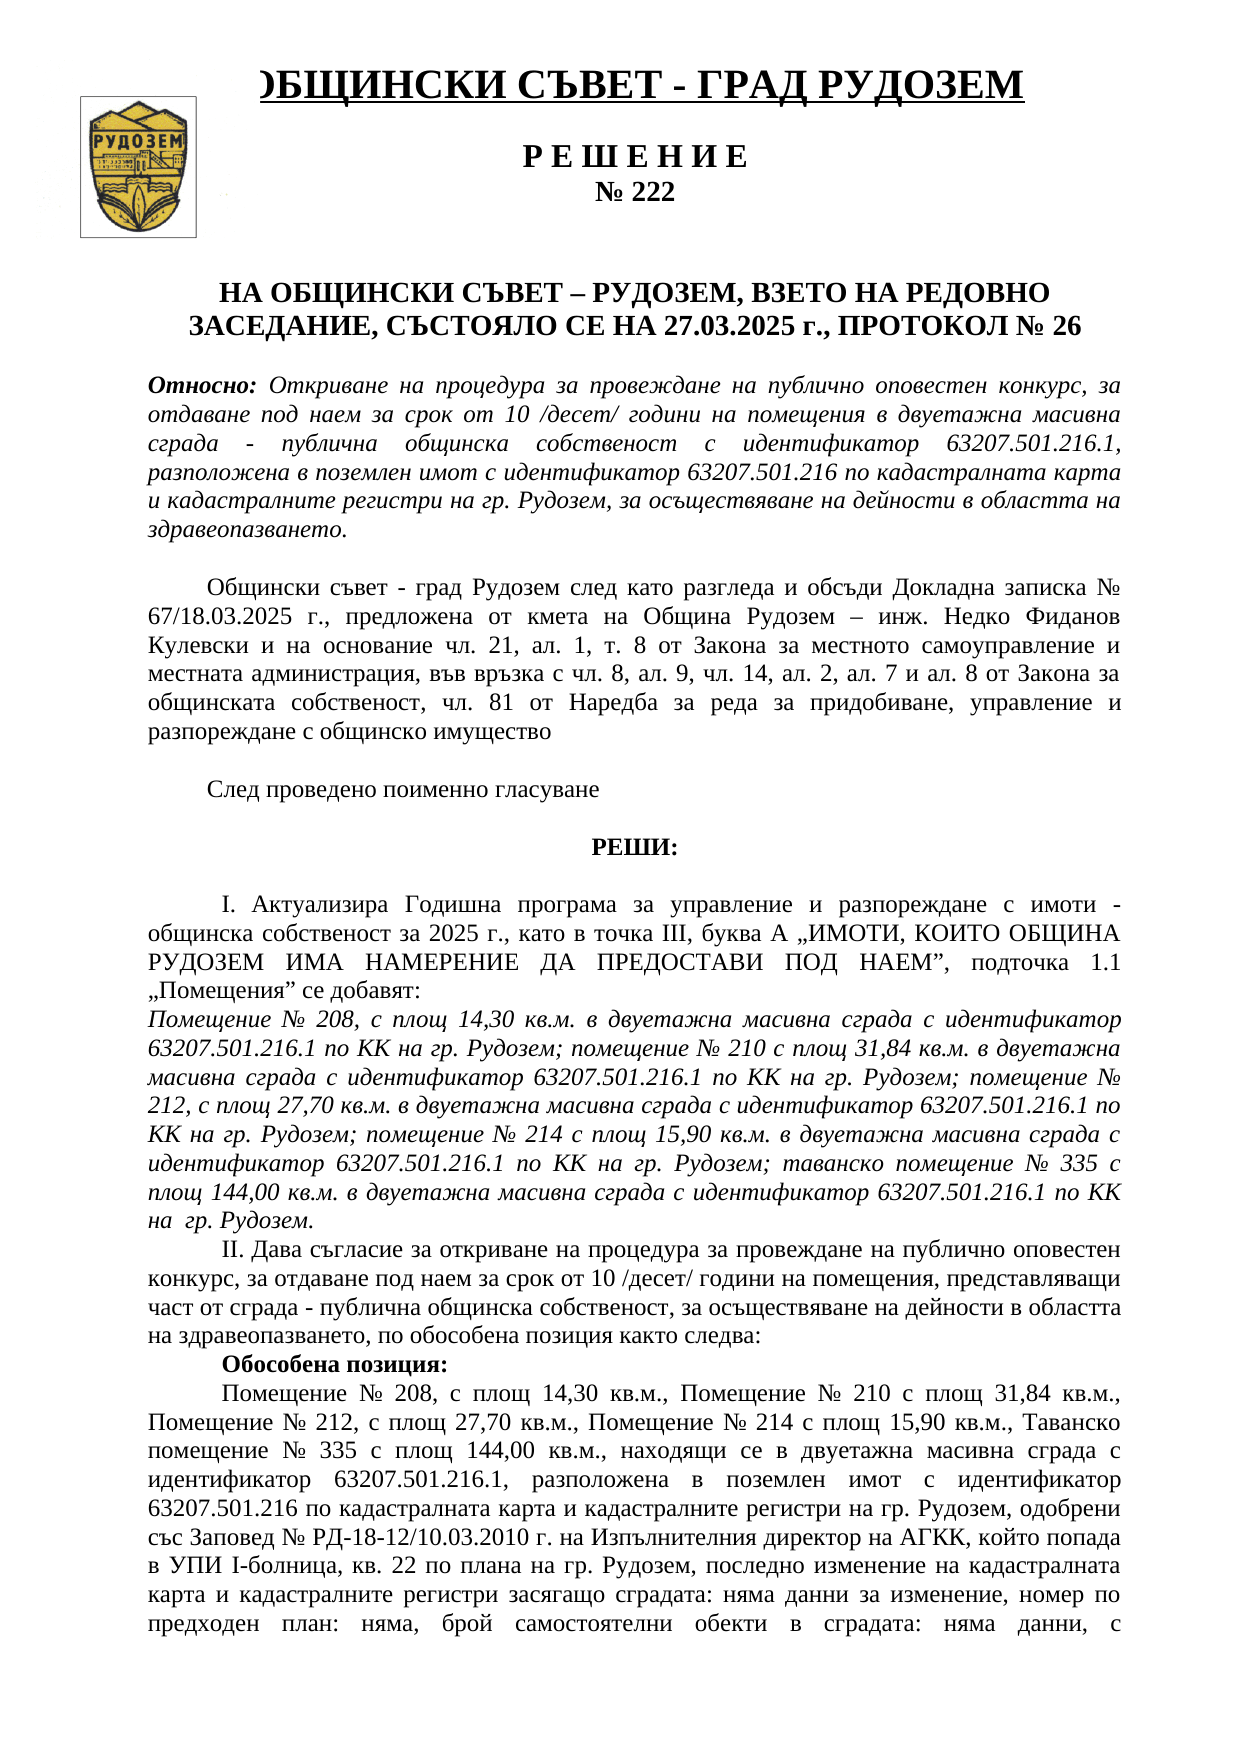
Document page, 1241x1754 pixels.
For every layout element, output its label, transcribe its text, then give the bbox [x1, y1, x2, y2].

text Р Е Ш Е Н И Е [261, 136, 1122, 174]
text № 222 [261, 174, 1122, 208]
text НА ОБЩИНСКИ СЪВЕТ – РУДОЗЕМ, ВЗЕТО НА РЕДОВНО ЗАСЕДАНИЕ, СЪСТОЯЛО СЕ НА 27.03.2025 г., ПРОТОКОЛ № 26 [148, 275, 1122, 342]
text Обособена позиция: [148, 1349, 1122, 1378]
text ОБЩИНСКИ СЪВЕТ - ГРАД РУДОЗЕМ [261, 59, 1120, 107]
list Актуализира Годишна програма за управление и разпореждане с имоти - общинска собственост за 2025 г., като в точка ІІІ, буква А „ИМОТИ, КОИТО ОБЩИНА РУДОЗЕМ ИМА НАМЕРЕНИЕ ДА ПРЕДОСТАВИ ПОД НАЕМ”, подточка 1.1 „Помещения” се добавят: [148, 889, 1122, 1004]
text РЕШИ: [148, 832, 1122, 861]
text Общински съвет - град Рудозем след като разгледа и обсъди Докладна записка № 67/18.03.2025 г., предложена от кмета на Община Рудозем – инж. Недко Фиданов Кулевски и на основание чл. 21, ал. 1, т. 8 от Закона за местното самоуправление и местната администрация, във връзка с чл. 8, ал. 9, чл. 14, ал. 2, ал. 7 и ал. 8 от Закона за общинската собственост, чл. 81 от Наредба за реда за придобиване, управление и разпореждане с общинско имущество [148, 572, 1122, 745]
picture [35, 59, 261, 239]
text Относно: Откриване на процедура за провеждане на публично оповестен конкурс, за отдаване под наем за срок от 10 /десет/ години на помещения в двуетажна масивна сграда - публична общинска собственост с идентификатор 63207.501.216.1, разположена в поземлен имот с идентификатор 63207.501.216 по кадастралната карта и кадастралните регистри на гр. Рудозем, за осъществяване на дейности в областта на здравеопазването. [148, 371, 1122, 543]
list Дава съгласие за откриване на процедура за провеждане на публично оповестен конкурс, за отдаване под наем за срок от 10 /десет/ години на помещения, представляващи част от сграда - публична общинска собственост, за осъществяване на дейности в областта на здравеопазването, по обособена позиция както следва: [148, 1234, 1122, 1349]
text Помещение № 208, с площ 14,30 кв.м. в двуетажна масивна сграда с идентификатор 63207.501.216.1 по КК на гр. Рудозем; помещение № 210 с площ 31,84 кв.м. в двуетажна масивна сграда с идентификатор 63207.501.216.1 по КК на гр. Рудозем; помещение № 212, с площ 27,70 кв.м. в двуетажна масивна сграда с идентификатор 63207.501.216.1 по КК на гр. Рудозем; помещение № 214 с площ 15,90 кв.м. в двуетажна масивна сграда с идентификатор 63207.501.216.1 по КК на гр. Рудозем; таванско помещение № 335 с площ 144,00 кв.м. в двуетажна масивна сграда с идентификатор 63207.501.216.1 по КК на гр. Рудозем. [148, 1004, 1122, 1234]
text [148, 1378, 1122, 1637]
text След проведено поименно гласуване [148, 774, 1122, 803]
